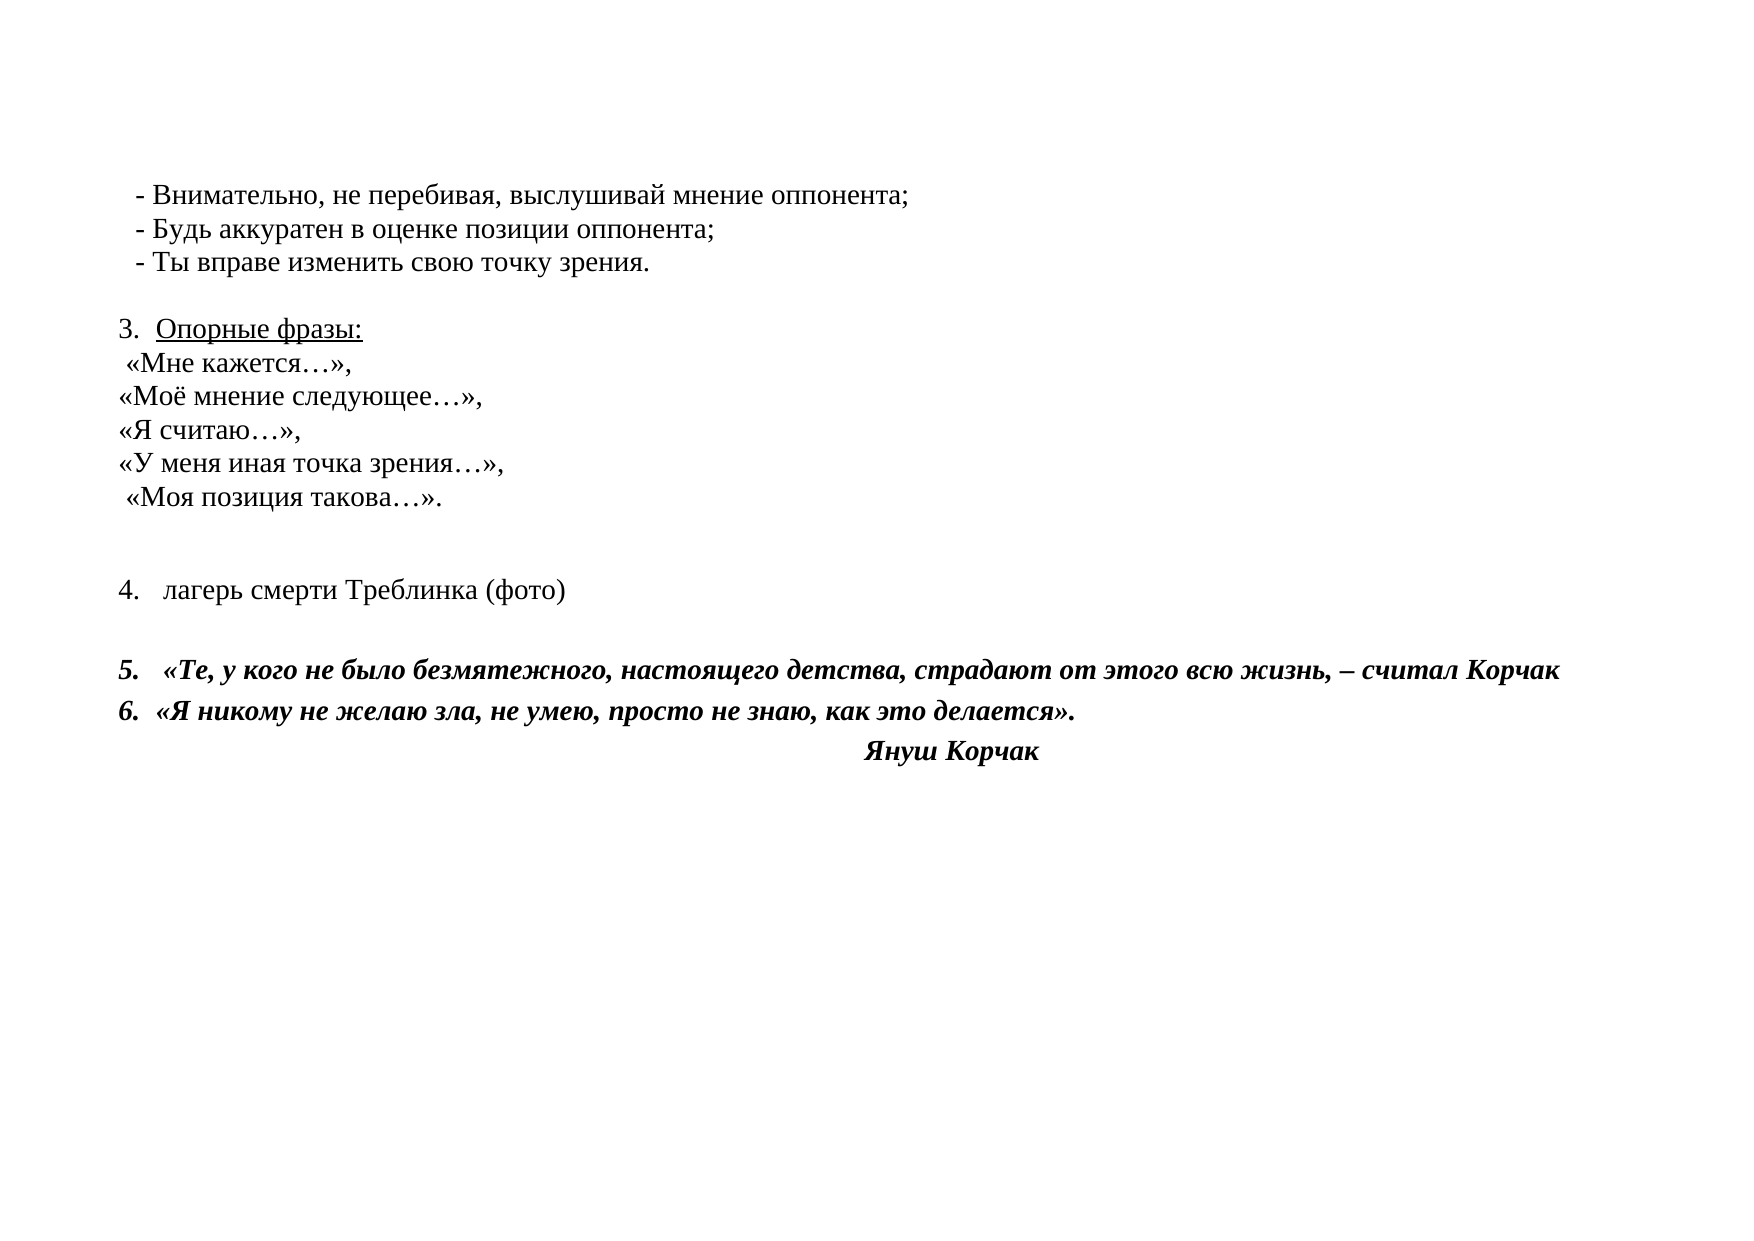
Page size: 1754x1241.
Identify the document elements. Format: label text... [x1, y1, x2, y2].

text - Будь аккуратен в оценке позиции оппонента; [135, 211, 1636, 244]
text «Мне кажется…», [118, 345, 1636, 378]
text «Я считаю…», [118, 412, 1636, 446]
text «У меня иная точка зрения…», [118, 446, 1636, 479]
list Януш Корчак [135, 733, 1636, 766]
text - Внимательно, не перебивая, выслушивай мнение оппонента; [135, 177, 1636, 211]
list лагерь смерти Треблинка (фото) [118, 572, 1636, 606]
text «Моя позиция такова…». [118, 479, 1636, 513]
list «Я никому не желаю зла, не умею, просто не знаю, как это делается». [118, 693, 1636, 726]
text «Моё мнение следующее…», [118, 378, 1636, 412]
text - Ты вправе изменить свою точку зрения. [135, 244, 1636, 278]
list «Те, у кого не было безмятежного, настоящего детства, страдают от этого всю жизнь, – считал Корчак [118, 652, 1636, 686]
list Опорные фразы: [118, 311, 1636, 345]
